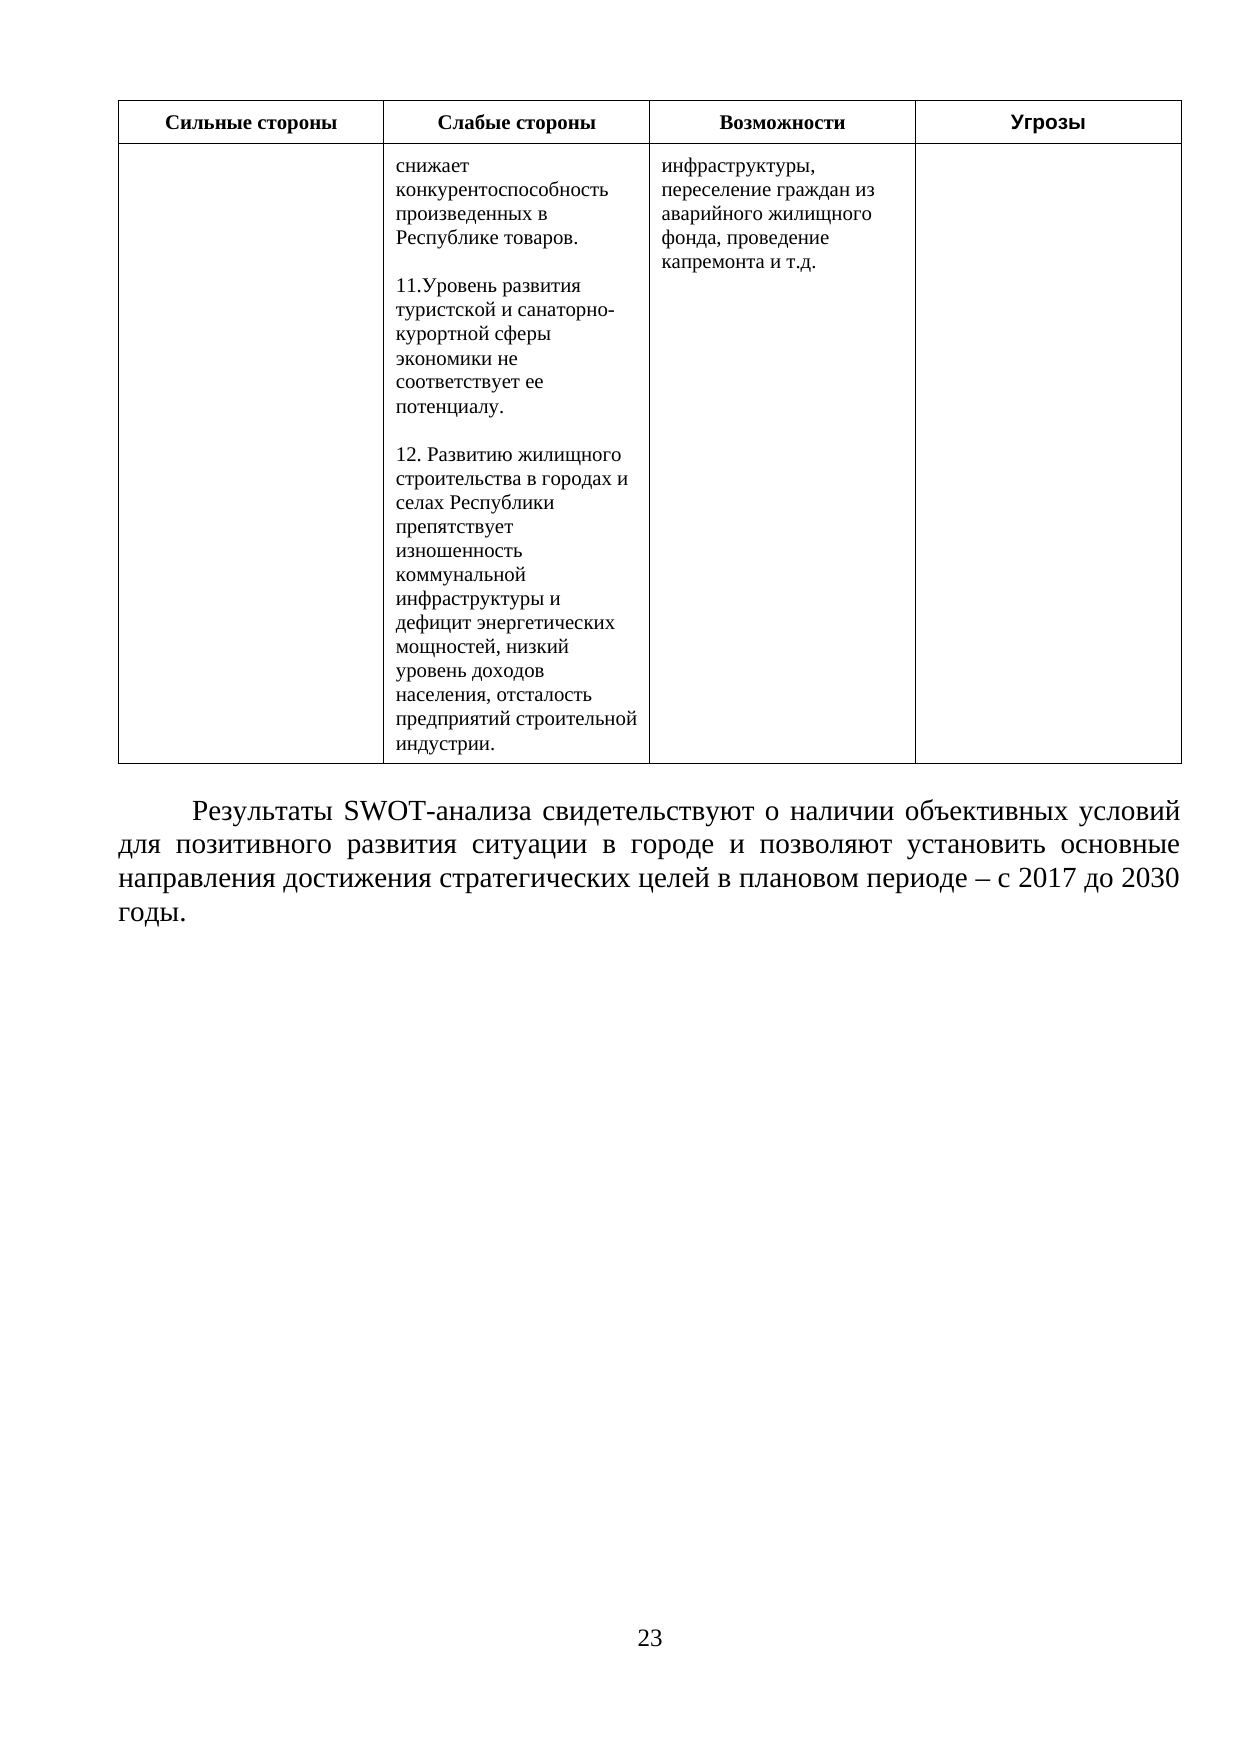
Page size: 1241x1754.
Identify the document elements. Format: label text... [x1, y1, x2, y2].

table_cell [916, 144, 1181, 763]
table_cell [650, 144, 915, 763]
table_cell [384, 144, 649, 763]
table_header Сильные стороны [119, 101, 383, 143]
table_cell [119, 144, 383, 763]
text Результаты SWOT-анализа свидетельствуют о наличии объективных условий для позитивного развития ситуации в городе и позволяют установить основные направления достижения стратегических целей в плановом периоде – с 2017 до 2030 годы. [118, 793, 1181, 927]
table_header Возможности [650, 101, 915, 143]
table_header Слабые стороны [384, 101, 649, 143]
table_header Угрозы [916, 101, 1181, 143]
